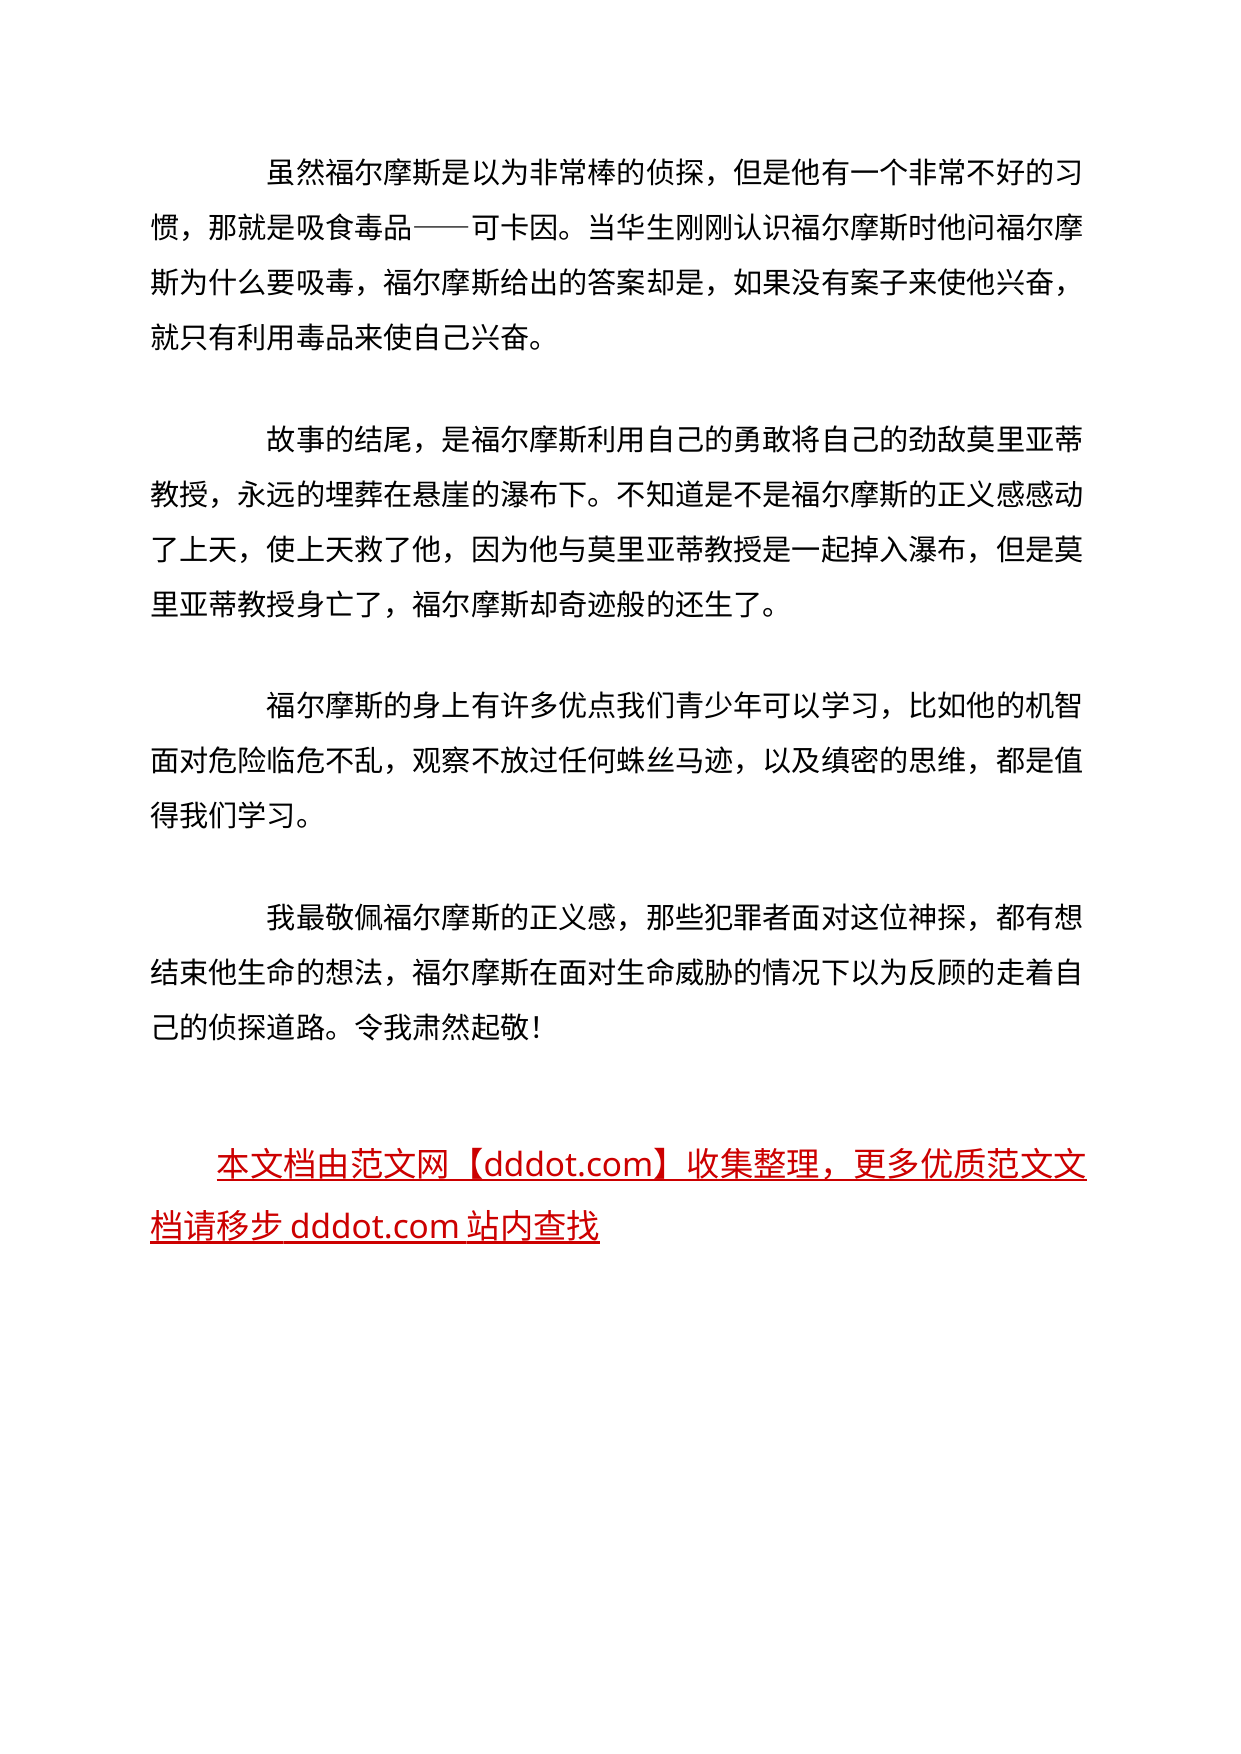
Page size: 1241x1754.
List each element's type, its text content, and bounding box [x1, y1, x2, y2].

text 虽然福尔摩斯是以为非常棒的侦探，但是他有一个非常不好的习惯，那就是吸食毒品——可卡因。当华生刚刚认识福尔摩斯时他问福尔摩斯为什么要吸毒，福尔摩斯给出的答案却是，如果没有案子来使他兴奋，就只有利用毒品来使自己兴奋。 [150, 150, 1090, 357]
text 福尔摩斯的身上有许多优点我们青少年可以学习，比如他的机智面对危险临危不乱，观察不放过任何蛛丝马迹，以及缜密的思维，都是值得我们学习。 [150, 683, 1090, 835]
text 故事的结尾，是福尔摩斯利用自己的勇敢将自己的劲敌莫里亚蒂教授，永远的埋葬在悬崖的瀑布下。不知道是不是福尔摩斯的正义感感动了上天，使上天救了他，因为他与莫里亚蒂教授是一起掉入瀑布，但是莫里亚蒂教授身亡了，福尔摩斯却奇迹般的还生了。 [150, 416, 1090, 623]
text 本文档由范文网【dddot.com】收集整理，更多优质范文文档请移步dddot.com站内查找 [150, 1137, 1090, 1248]
text 我最敬佩福尔摩斯的正义感，那些犯罪者面对这位神探，都有想结束他生命的想法，福尔摩斯在面对生命威胁的情况下以为反顾的走着自己的侦探道路。令我肃然起敬！ [150, 894, 1090, 1047]
